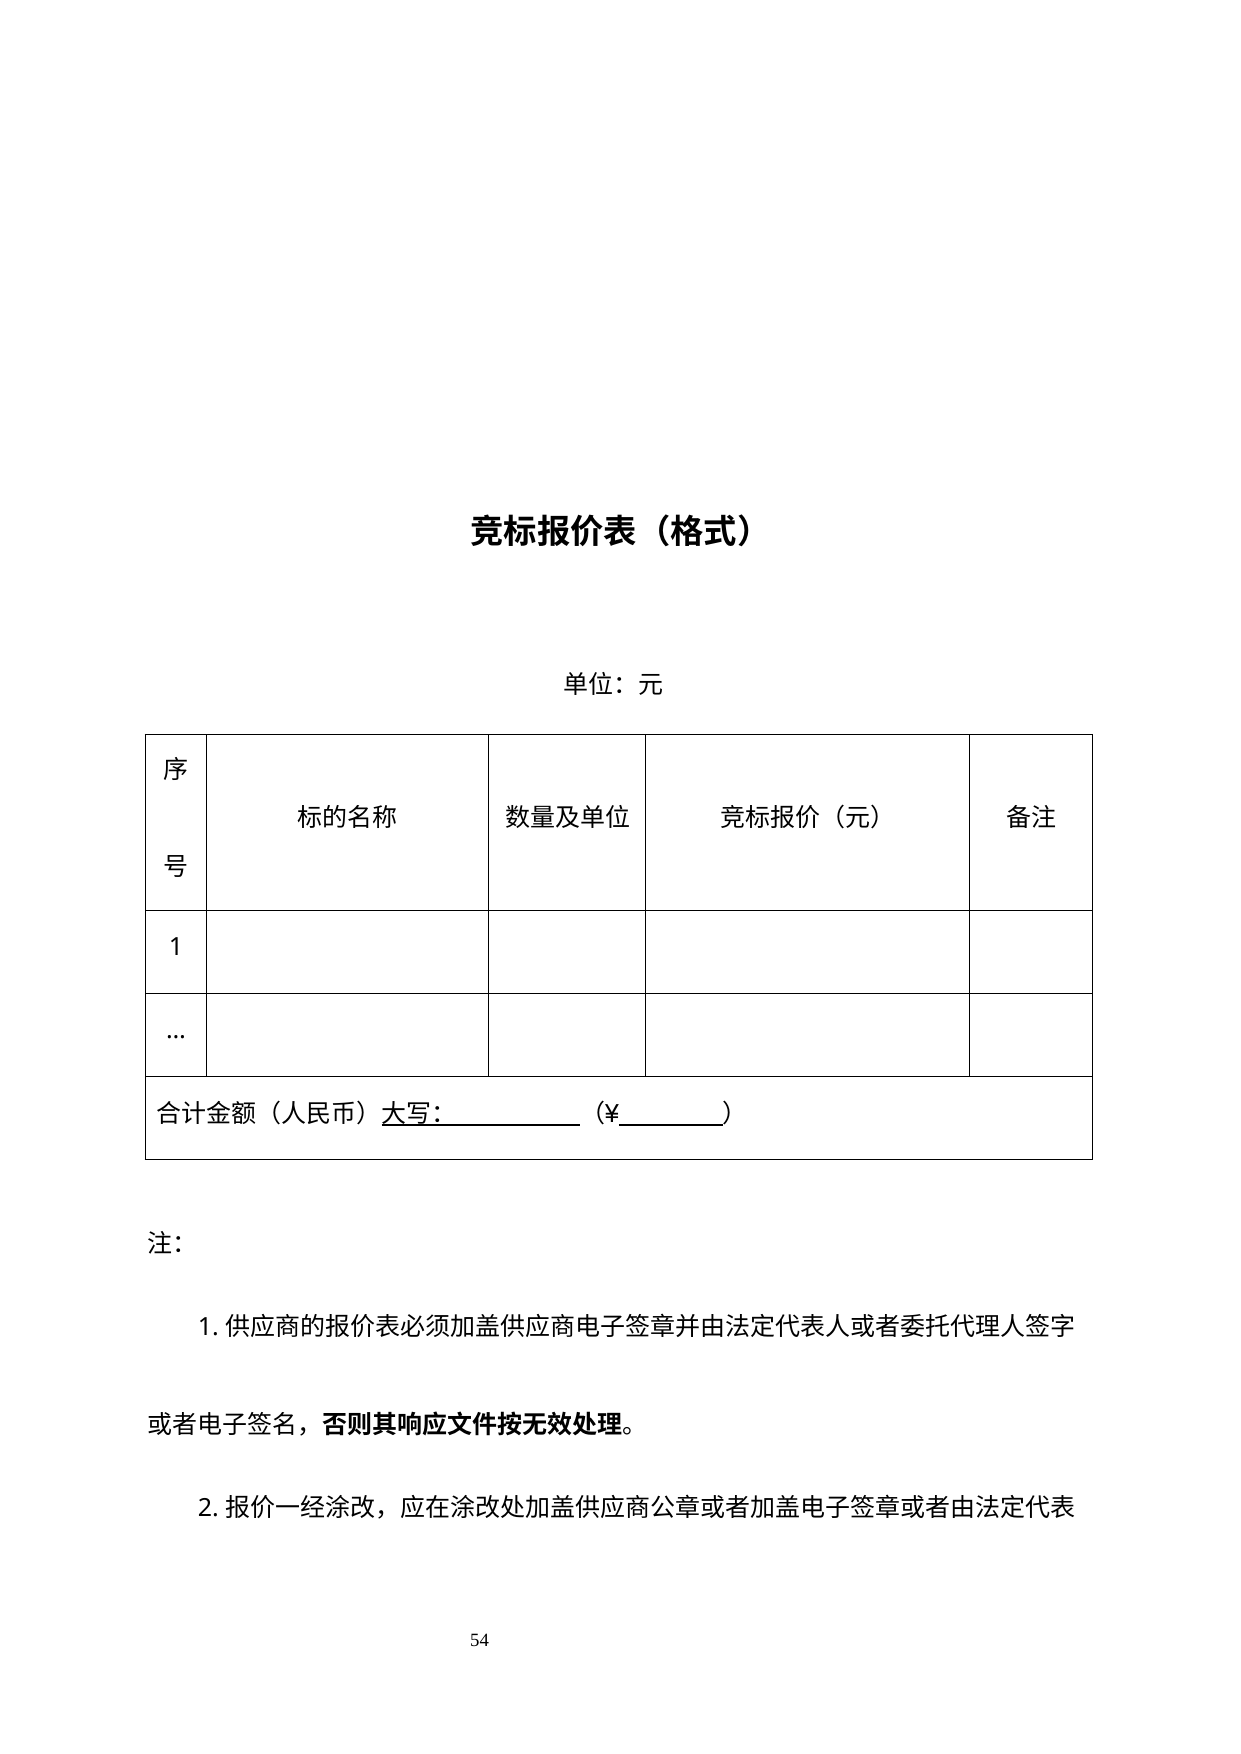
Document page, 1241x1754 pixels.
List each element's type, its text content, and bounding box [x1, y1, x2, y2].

table_header 序号 [146, 735, 206, 910]
table_cell 1 [146, 911, 206, 993]
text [148, 1473, 1093, 1538]
text 1. 供应商的报价表必须加盖供应商电子签章并由法定代表人或者委托代理人签字或者电子签名，否则其响应文件按无效处理。 [148, 1292, 1093, 1455]
text 注： [148, 1209, 1093, 1274]
table_cell [646, 911, 969, 993]
table_cell [646, 994, 969, 1076]
table_header 数量及单位 [489, 735, 645, 910]
table_cell [970, 994, 1092, 1076]
table_cell 合计金额（人民币）大写： （¥ ） [146, 1077, 1092, 1159]
table_cell [207, 911, 488, 993]
table_header 竞标报价（元） [646, 735, 969, 910]
text 竞标报价表（格式） [148, 497, 1093, 562]
table_cell [489, 994, 645, 1076]
table_header 备注 [970, 735, 1092, 910]
text 单位：元 [148, 651, 1093, 716]
table_cell [207, 994, 488, 1076]
table_cell … [146, 994, 206, 1076]
table_cell [489, 911, 645, 993]
table_cell [970, 911, 1092, 993]
table_header 标的名称 [207, 735, 488, 910]
